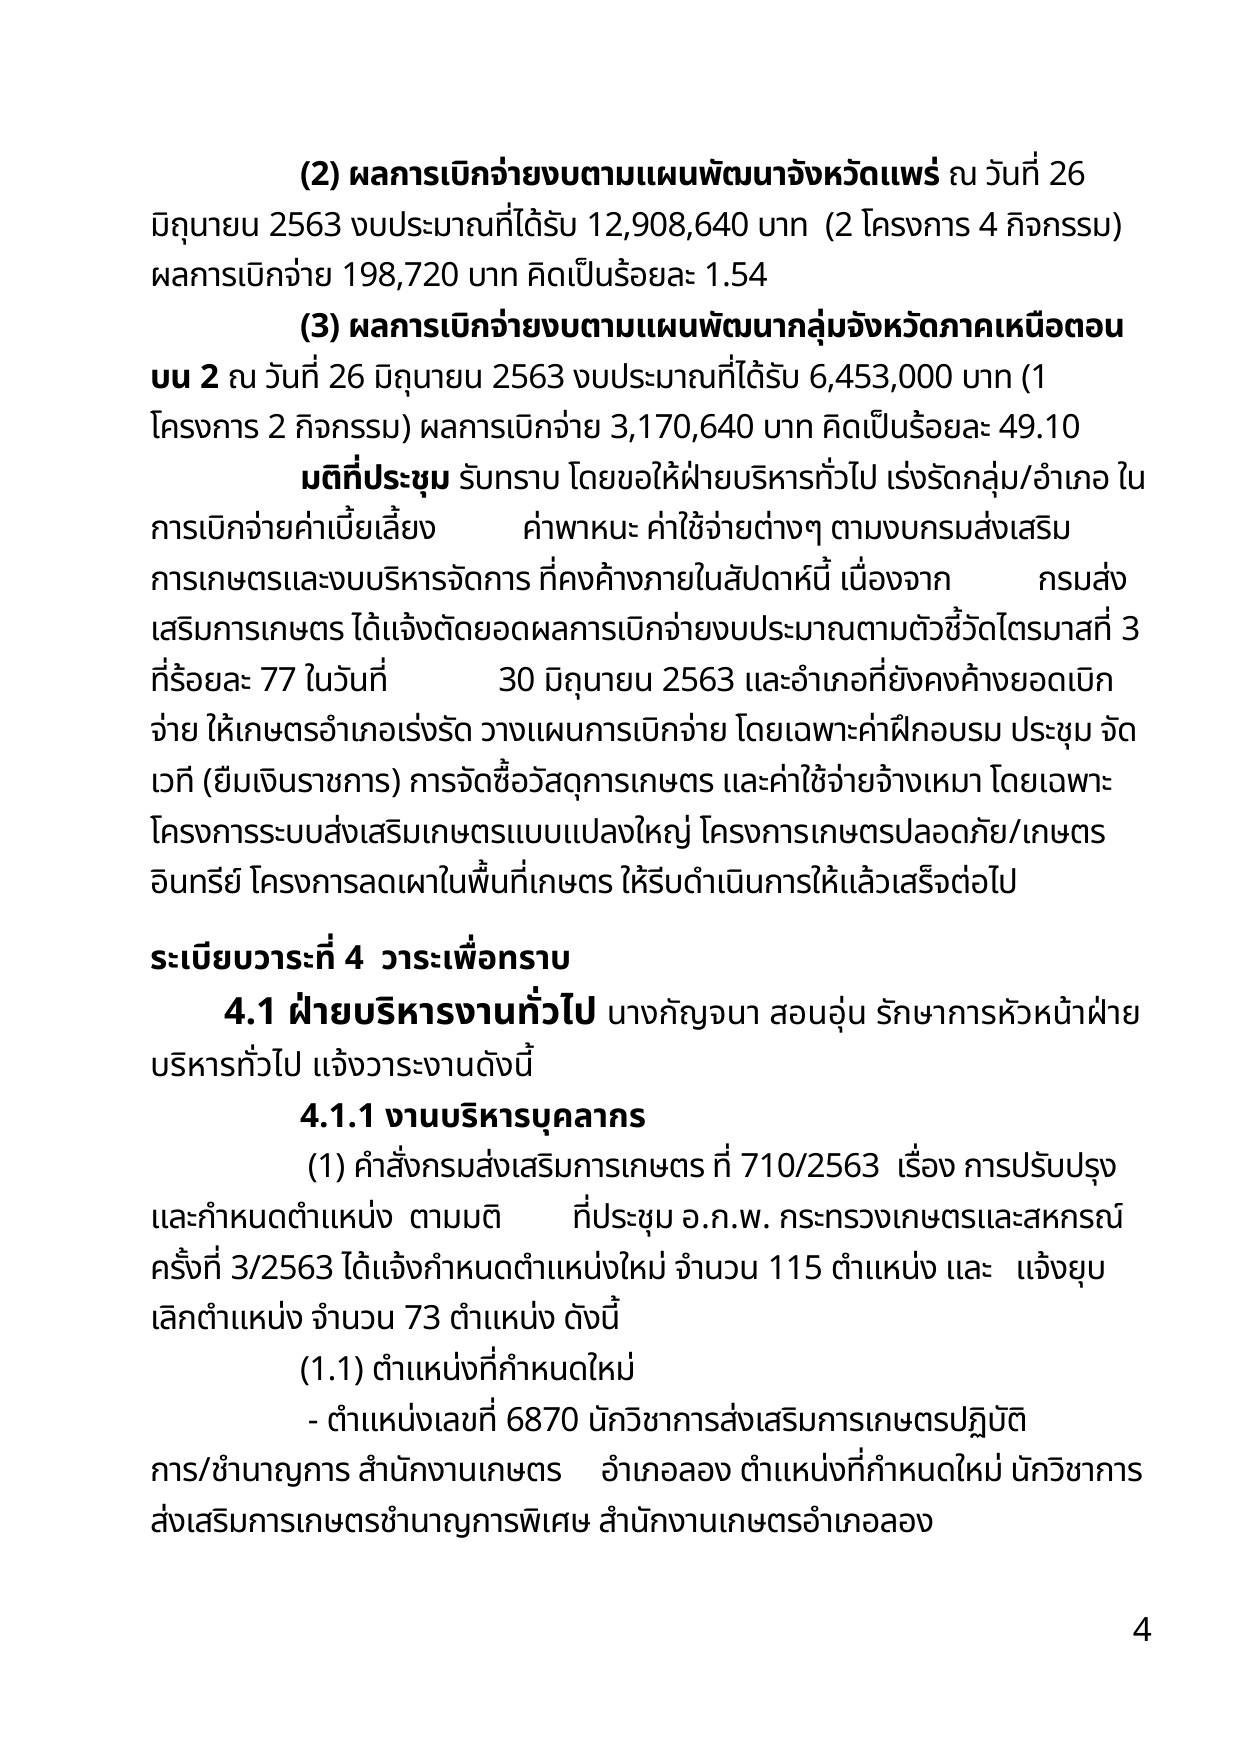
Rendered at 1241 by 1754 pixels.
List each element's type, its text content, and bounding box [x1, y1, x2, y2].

text (1.1) ตำแหน่งที่กำหนดใหม่ [150, 1345, 1152, 1395]
text (2) ผลการเบิกจ่ายงบตามแผนพัฒนาจังหวัดแพร่ ณ วันที่ 26 มิถุนายน 2563 งบประมาณที่ได้รับ 12,908,640 บาท (2 โครงการ 4 กิจกรรม) ผลการเบิกจ่าย 198,720 บาท คิดเป็นร้อยละ 1.54 [150, 150, 1152, 302]
text (3) ผลการเบิกจ่ายงบตามแผนพัฒนากลุ่มจังหวัดภาคเหนือตอนบน 2 ณ วันที่ 26 มิถุนายน 2563 งบประมาณที่ได้รับ 6,453,000 บาท (1 โครงการ 2 กิจกรรม) ผลการเบิกจ่าย 3,170,640 บาท คิดเป็นร้อยละ 49.10 [150, 302, 1152, 454]
text มติที่ประชุม รับทราบ โดยขอให้ฝ่ายบริหารทั่วไป เร่งรัดกลุ่ม/อำเภอ ในการเบิกจ่ายค่าเบี้ยเลี้ยง ค่าพาหนะ ค่าใช้จ่ายต่างๆ ตามงบกรมส่งเสริมการเกษตรและงบบริหารจัดการ ที่คงค้างภายในสัปดาห์นี้ เนื่องจาก กรมส่งเสริมการเกษตร ได้แจ้งตัดยอดผลการเบิกจ่ายงบประมาณตามตัวชี้วัดไตรมาสที่ 3 ที่ร้อยละ 77 ในวันที่ 30 มิถุนายน 2563 และอำเภอที่ยังคงค้างยอดเบิกจ่าย ให้เกษตรอำเภอเร่งรัด วางแผนการเบิกจ่าย โดยเฉพาะค่าฝึกอบรม ประชุม จัดเวที (ยืมเงินราชการ) การจัดซื้อวัสดุการเกษตร และค่าใช้จ่ายจ้างเหมา โดยเฉพาะโครงการระบบส่งเสริมเกษตรแบบแปลงใหญ่ โครงการเกษตรปลอดภัย/เกษตรอินทรีย์ โครงการลดเผาในพื้นที่เกษตร ให้รีบดำเนินการให้แล้วเสร็จต่อไป [150, 454, 1152, 908]
text ระเบียบวาระที่ 4 วาระเพื่อทราบ [150, 933, 1152, 984]
text - ตำแหน่งเลขที่ 6870 นักวิชาการส่งเสริมการเกษตรปฏิบัติการ/ชำนาญการ สำนักงานเกษตร อำเภอลอง ตำแหน่งที่กำหนดใหม่ นักวิชาการส่งเสริมการเกษตรชำนาญการพิเศษ สำนักงานเกษตรอำเภอลอง [150, 1395, 1152, 1547]
text 4.1 ฝ่ายบริหารงานทั่วไป นางกัญจนา สอนอุ่น รักษาการหัวหน้าฝ่ายบริหารทั่วไป แจ้งวาระงานดังนี้ [150, 984, 1152, 1092]
text (1) คำสั่งกรมส่งเสริมการเกษตร ที่ 710/2563 เรื่อง การปรับปรุงและกำหนดตำแหน่ง ตามมติ ที่ประชุม อ.ก.พ. กระทรวงเกษตรและสหกรณ์ ครั้งที่ 3/2563 ได้แจ้งกำหนดตำแหน่งใหม่ จำนวน 115 ตำแหน่ง และ แจ้งยุบเลิกตำแหน่ง จำนวน 73 ตำแหน่ง ดังนี้ [150, 1142, 1152, 1345]
text 4.1.1 งานบริหารบุคลากร [150, 1092, 1152, 1142]
